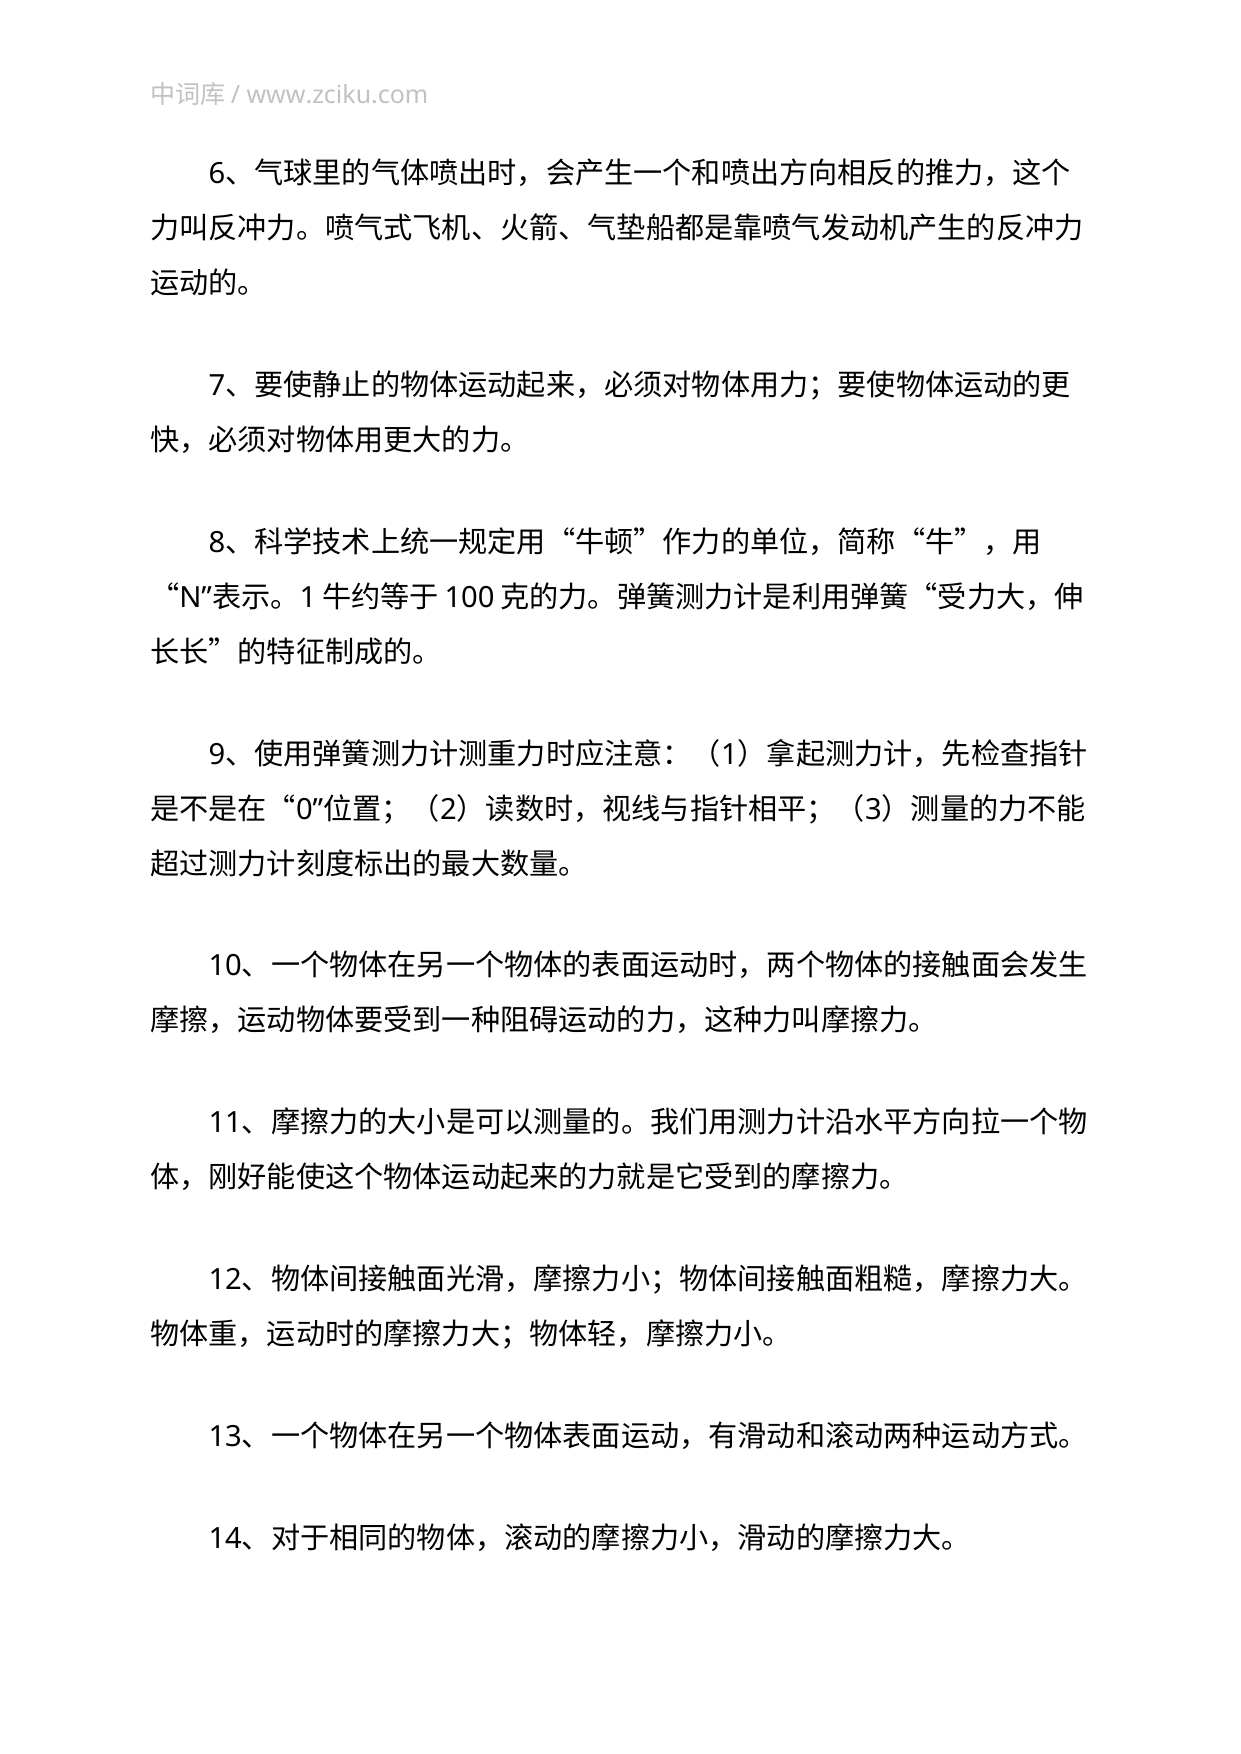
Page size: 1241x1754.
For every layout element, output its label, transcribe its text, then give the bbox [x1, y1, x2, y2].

text 11、摩擦力的大小是可以测量的。我们用测力计沿水平方向拉一个物体，刚好能使这个物体运动起来的力就是它受到的摩擦力。 [150, 1099, 1090, 1196]
text 7、要使静止的物体运动起来，必须对物体用力；要使物体运动的更快，必须对物体用更大的力。 [150, 362, 1090, 459]
text 14、对于相同的物体，滚动的摩擦力小，滑动的摩擦力大。 [150, 1514, 1090, 1557]
text 8、科学技术上统一规定用“牛顿”作力的单位，简称“牛”，用“N”表示。1牛约等于100克的力。弹簧测力计是利用弹簧“受力大，伸长长”的特征制成的。 [150, 518, 1090, 671]
text 10、一个物体在另一个物体的表面运动时，两个物体的接触面会发生摩擦，运动物体要受到一种阻碍运动的力，这种力叫摩擦力。 [150, 942, 1090, 1039]
text 13、一个物体在另一个物体表面运动，有滑动和滚动两种运动方式。 [150, 1412, 1090, 1455]
text 9、使用弹簧测力计测重力时应注意：（1）拿起测力计，先检查指针是不是在“0”位置；（2）读数时，视线与指针相平；（3）测量的力不能超过测力计刻度标出的最大数量。 [150, 730, 1090, 882]
text 12、物体间接触面光滑，摩擦力小；物体间接触面粗糙，摩擦力大。物体重，运动时的摩擦力大；物体轻，摩擦力小。 [150, 1256, 1090, 1353]
text 6、气球里的气体喷出时，会产生一个和喷出方向相反的推力，这个力叫反冲力。喷气式飞机、火箭、气垫船都是靠喷气发动机产生的反冲力运动的。 [150, 150, 1090, 302]
